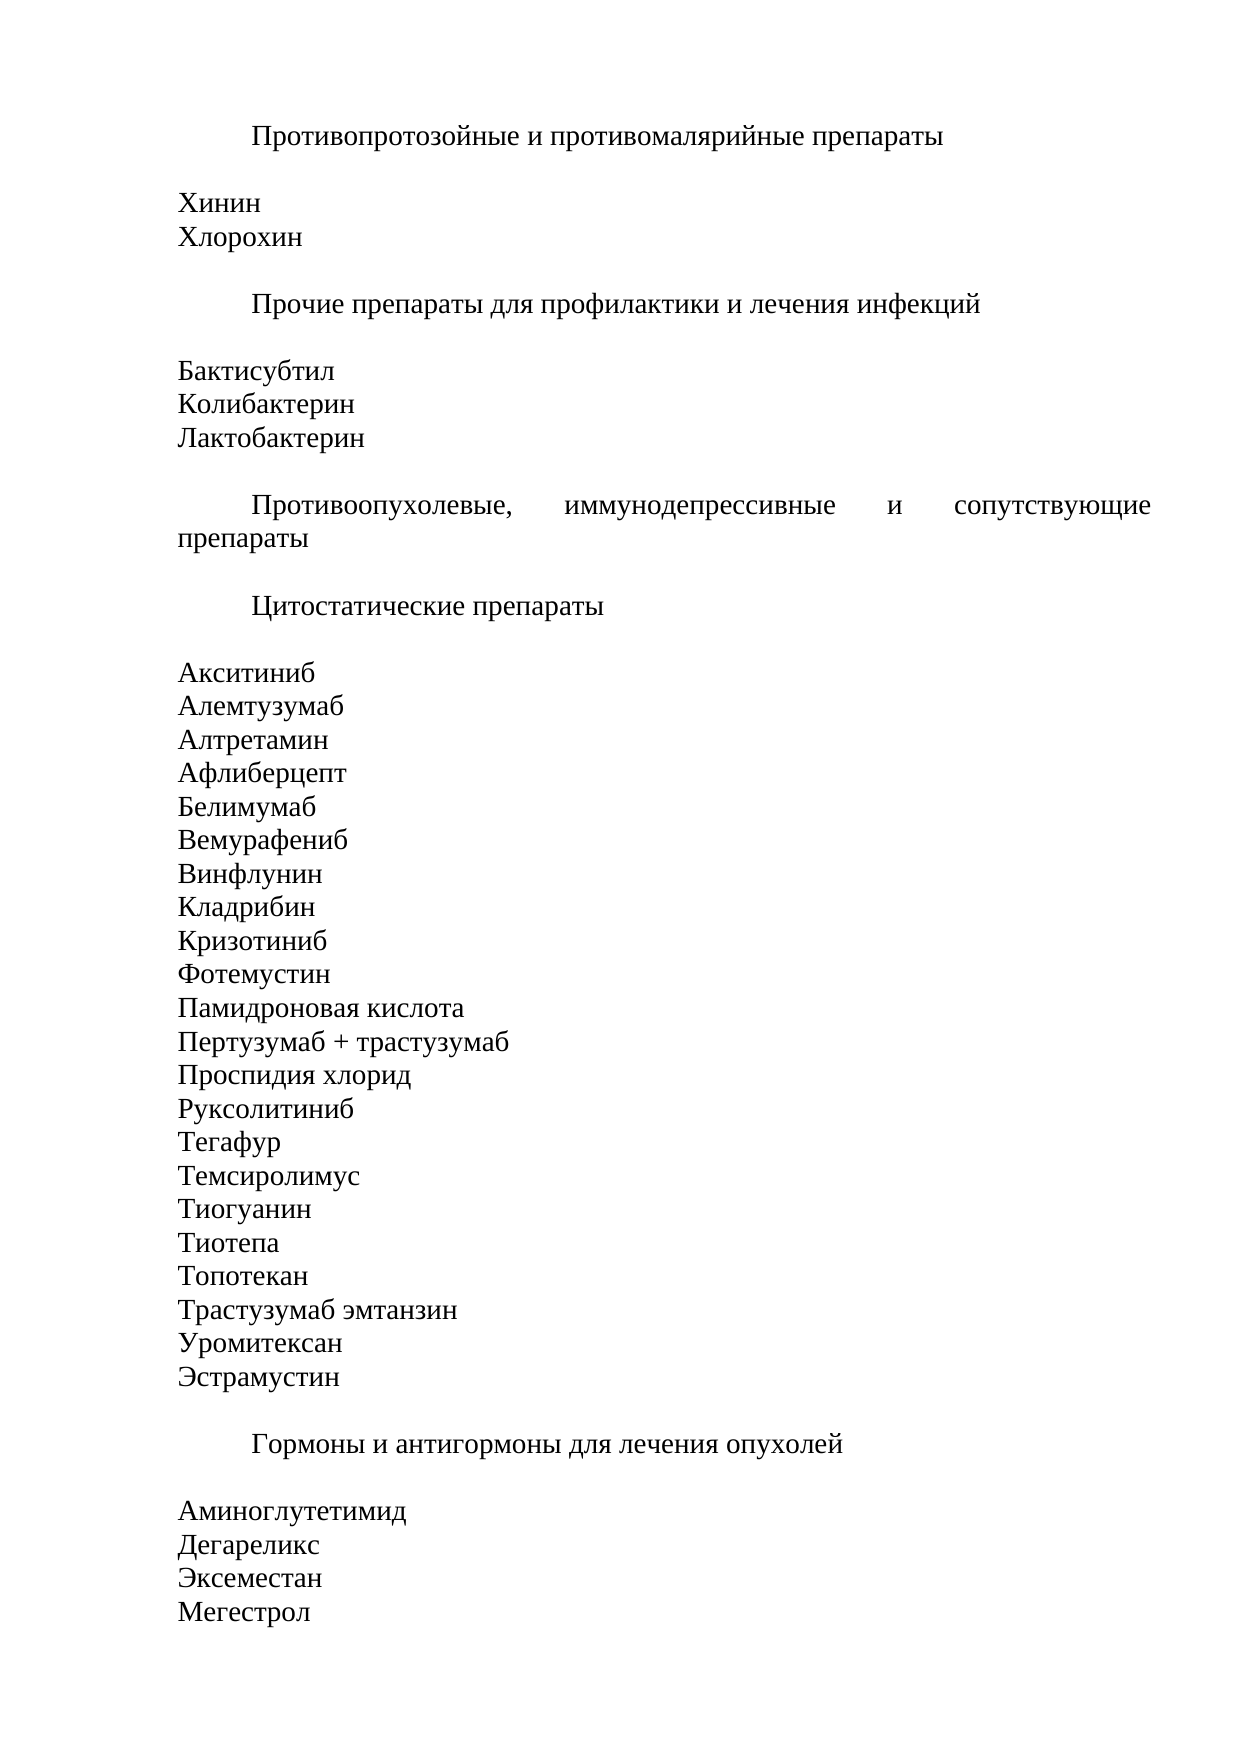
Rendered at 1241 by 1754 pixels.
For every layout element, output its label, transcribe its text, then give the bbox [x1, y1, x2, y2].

text Алтретамин [177, 722, 1152, 755]
text Гормоны и антигормоны для лечения опухолей [177, 1426, 1152, 1460]
text Тиотепа [177, 1225, 1152, 1258]
text Темсиролимус [177, 1158, 1152, 1191]
text Аминоглутетимид [177, 1493, 1152, 1527]
text Белимумаб [177, 789, 1152, 822]
text Кладрибин [177, 889, 1152, 923]
text Прочие препараты для профилактики и лечения инфекций [177, 286, 1152, 319]
text Бактисубтил [177, 353, 1152, 386]
text Цитостатические препараты [177, 588, 1152, 621]
text Трастузумаб эмтанзин [177, 1292, 1152, 1326]
text Фотемустин [177, 957, 1152, 990]
text Памидроновая кислота [177, 990, 1152, 1024]
text Колибактерин [177, 386, 1152, 420]
text Пертузумаб + трастузумаб [177, 1024, 1152, 1057]
text Руксолитиниб [177, 1091, 1152, 1124]
text Тегафур [177, 1124, 1152, 1158]
text Афлиберцепт [177, 755, 1152, 789]
text Вемурафениб [177, 822, 1152, 856]
text Хинин [177, 185, 1152, 219]
text Кризотиниб [177, 923, 1152, 957]
text Винфлунин [177, 856, 1152, 889]
text Противоопухолевые, иммунодепрессивные и сопутствующие препараты [177, 487, 1152, 554]
text Акситиниб [177, 655, 1152, 688]
text Противопротозойные и противомалярийные препараты [177, 118, 1152, 152]
text Эксеместан [177, 1560, 1152, 1594]
text Эстрамустин [177, 1359, 1152, 1393]
text Мегестрол [177, 1594, 1152, 1627]
text Дегареликс [177, 1527, 1152, 1560]
text Уромитексан [177, 1326, 1152, 1359]
text Лактобактерин [177, 420, 1152, 453]
text Алемтузумаб [177, 688, 1152, 722]
text Тиогуанин [177, 1191, 1152, 1225]
text Топотекан [177, 1258, 1152, 1292]
text Проспидия хлорид [177, 1057, 1152, 1091]
text Хлорохин [177, 219, 1152, 252]
